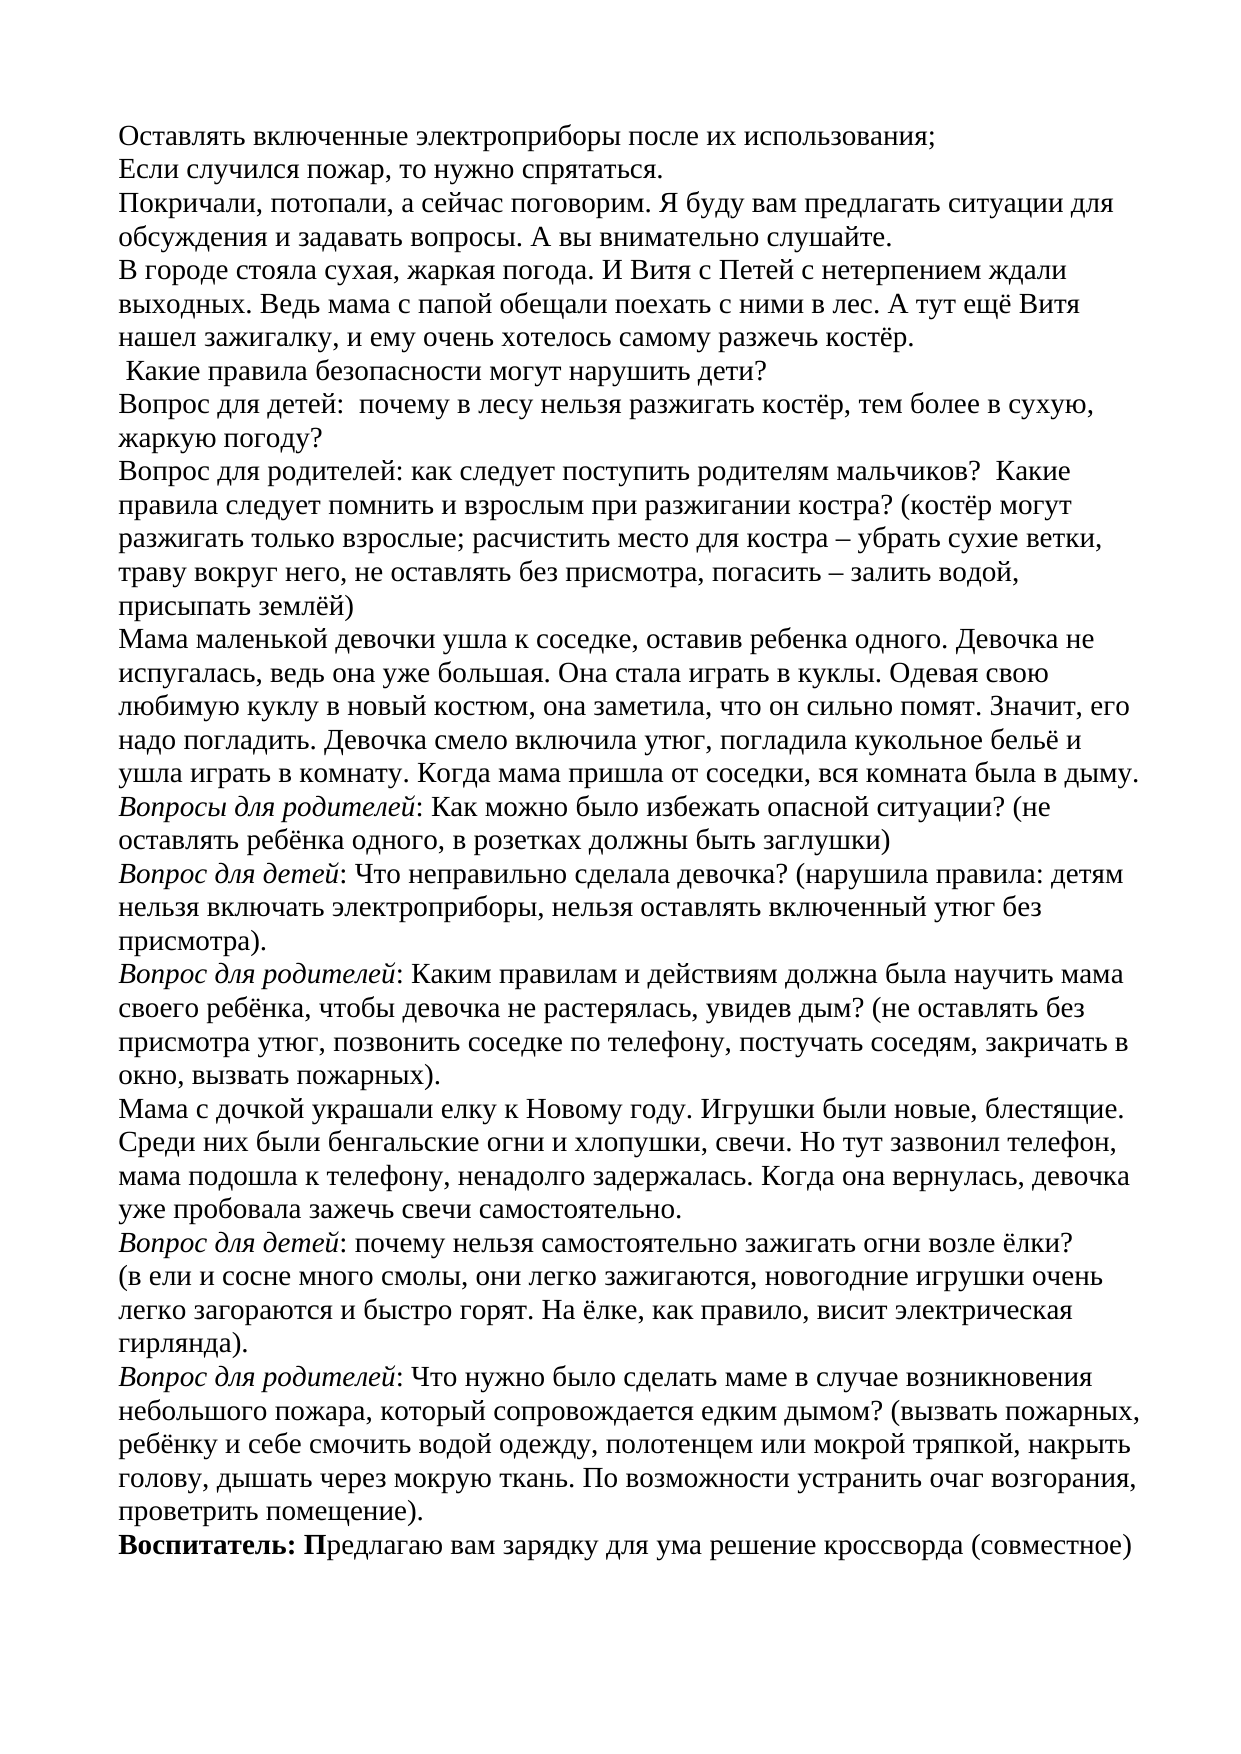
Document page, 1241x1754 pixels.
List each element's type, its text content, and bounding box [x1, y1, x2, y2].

text Вопрос для детей: почему нельзя самостоятельно зажигать огни возле ёлки? [118, 1225, 1152, 1258]
text Вопрос для родителей: Что нужно было сделать маме в случае возникновения небольшого пожара, который сопровождается едким дымом? (вызвать пожарных, ребёнку и себе смочить водой одежду, полотенцем или мокрой тряпкой, накрыть голову, дышать через мокрую ткань. По возможности устранить очаг возгорания, проветрить помещение). [118, 1359, 1152, 1527]
text Покричали, потопали, а сейчас поговорим. Я буду вам предлагать ситуации для обсуждения и задавать вопросы. А вы внимательно слушайте. [118, 185, 1152, 252]
text (в ели и сосне много смолы, они легко зажигаются, новогодние игрушки очень легко загораются и быстро горят. На ёлке, как правило, висит электрическая гирлянда). [118, 1258, 1152, 1359]
text Если случился пожар, то нужно спрятаться. [118, 152, 1152, 185]
text Вопрос для детей: Что неправильно сделала девочка? (нарушила правила: детям нельзя включать электроприборы, нельзя оставлять включенный утюг без присмотра). [118, 856, 1152, 957]
text Вопросы для родителей: Как можно было избежать опасной ситуации? (не оставлять ребёнка одного, в розетках должны быть заглушки) [118, 789, 1152, 856]
text Вопрос для родителей: Каким правилам и действиям должна была научить мама своего ребёнка, чтобы девочка не растерялась, увидев дым? (не оставлять без присмотра утюг, позвонить соседке по телефону, постучать соседям, закричать в окно, вызвать пожарных). [118, 957, 1152, 1091]
text Вопрос для детей: почему в лесу нельзя разжигать костёр, тем более в сухую, жаркую погоду? [118, 386, 1152, 453]
text Воспитатель: Предлагаю вам зарядку для ума решение кроссворда (совместное) [118, 1527, 1152, 1560]
text Вопрос для родителей: как следует поступить родителям мальчиков? Какие правила следует помнить и взрослым при разжигании костра? (костёр могут разжигать только взрослые; расчистить место для костра – убрать сухие ветки, траву вокруг него, не оставлять без присмотра, погасить – залить водой, присыпать землёй) [118, 453, 1152, 621]
text Мама маленькой девочки ушла к соседке, оставив ребенка одного. Девочка не испугалась, ведь она уже большая. Она стала играть в куклы. Одевая свою любимую куклу в новый костюм, она заметила, что он сильно помят. Значит, его надо погладить. Девочка смело включила утюг, погладила кукольное бельё и ушла играть в комнату. Когда мама пришла от соседки, вся комната была в дыму. [118, 621, 1152, 789]
text Мама с дочкой украшали елку к Новому году. Игрушки были новые, блестящие. Среди них были бенгальские огни и хлопушки, свечи. Но тут зазвонил телефон, мама подошла к телефону, ненадолго задержалась. Когда она вернулась, девочка уже пробовала зажечь свечи самостоятельно. [118, 1091, 1152, 1225]
text Оставлять включенные электроприборы после их использования; [118, 118, 1152, 152]
text В городе стояла сухая, жаркая погода. И Витя с Петей с нетерпением ждали выходных. Ведь мама с папой обещали поехать с ними в лес. А тут ещё Витя нашел зажигалку, и ему очень хотелось самому разжечь костёр. [118, 252, 1152, 353]
text Какие правила безопасности могут нарушить дети? [118, 353, 1152, 386]
